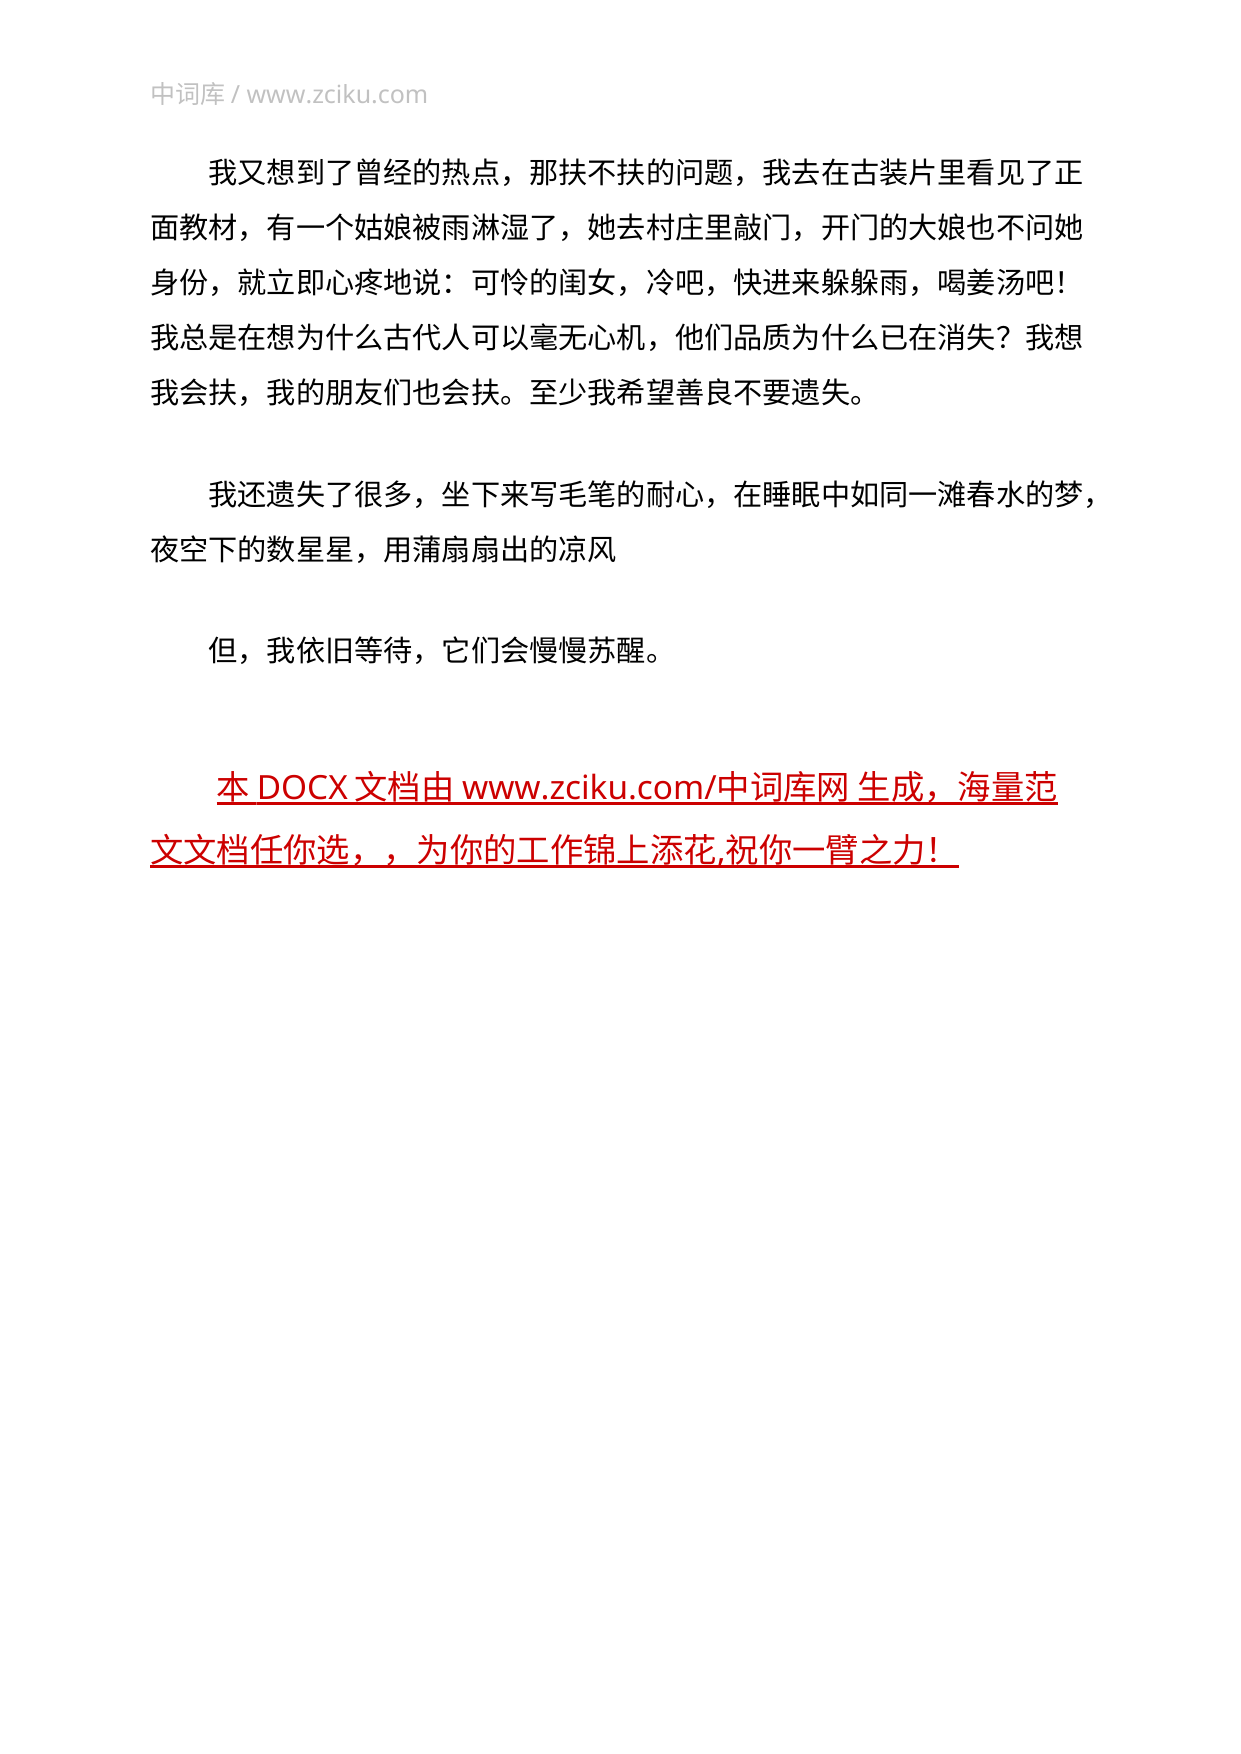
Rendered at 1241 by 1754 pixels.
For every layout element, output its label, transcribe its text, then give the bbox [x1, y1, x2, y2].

text 我还遗失了很多，坐下来写毛笔的耐心，在睡眠中如同一滩春水的梦，夜空下的数星星，用蒲扇扇出的凉风 [150, 471, 1090, 568]
text 但，我依旧等待，它们会慢慢苏醒。 [150, 628, 1090, 670]
text 我又想到了曾经的热点，那扶不扶的问题，我去在古装片里看见了正面教材，有一个姑娘被雨淋湿了，她去村庄里敲门，开门的大娘也不问她身份，就立即心疼地说：可怜的闺女，冷吧，快进来躲躲雨，喝姜汤吧！我总是在想为什么古代人可以毫无心机，他们品质为什么已在消失？我想我会扶，我的朋友们也会扶。至少我希望善良不要遗失。 [150, 150, 1090, 412]
text 本DOCX文档由 www.zciku.com/中词库网 生成，海量范文文档任你选，，为你的工作锦上添花,祝你一臂之力！ [150, 761, 1090, 872]
